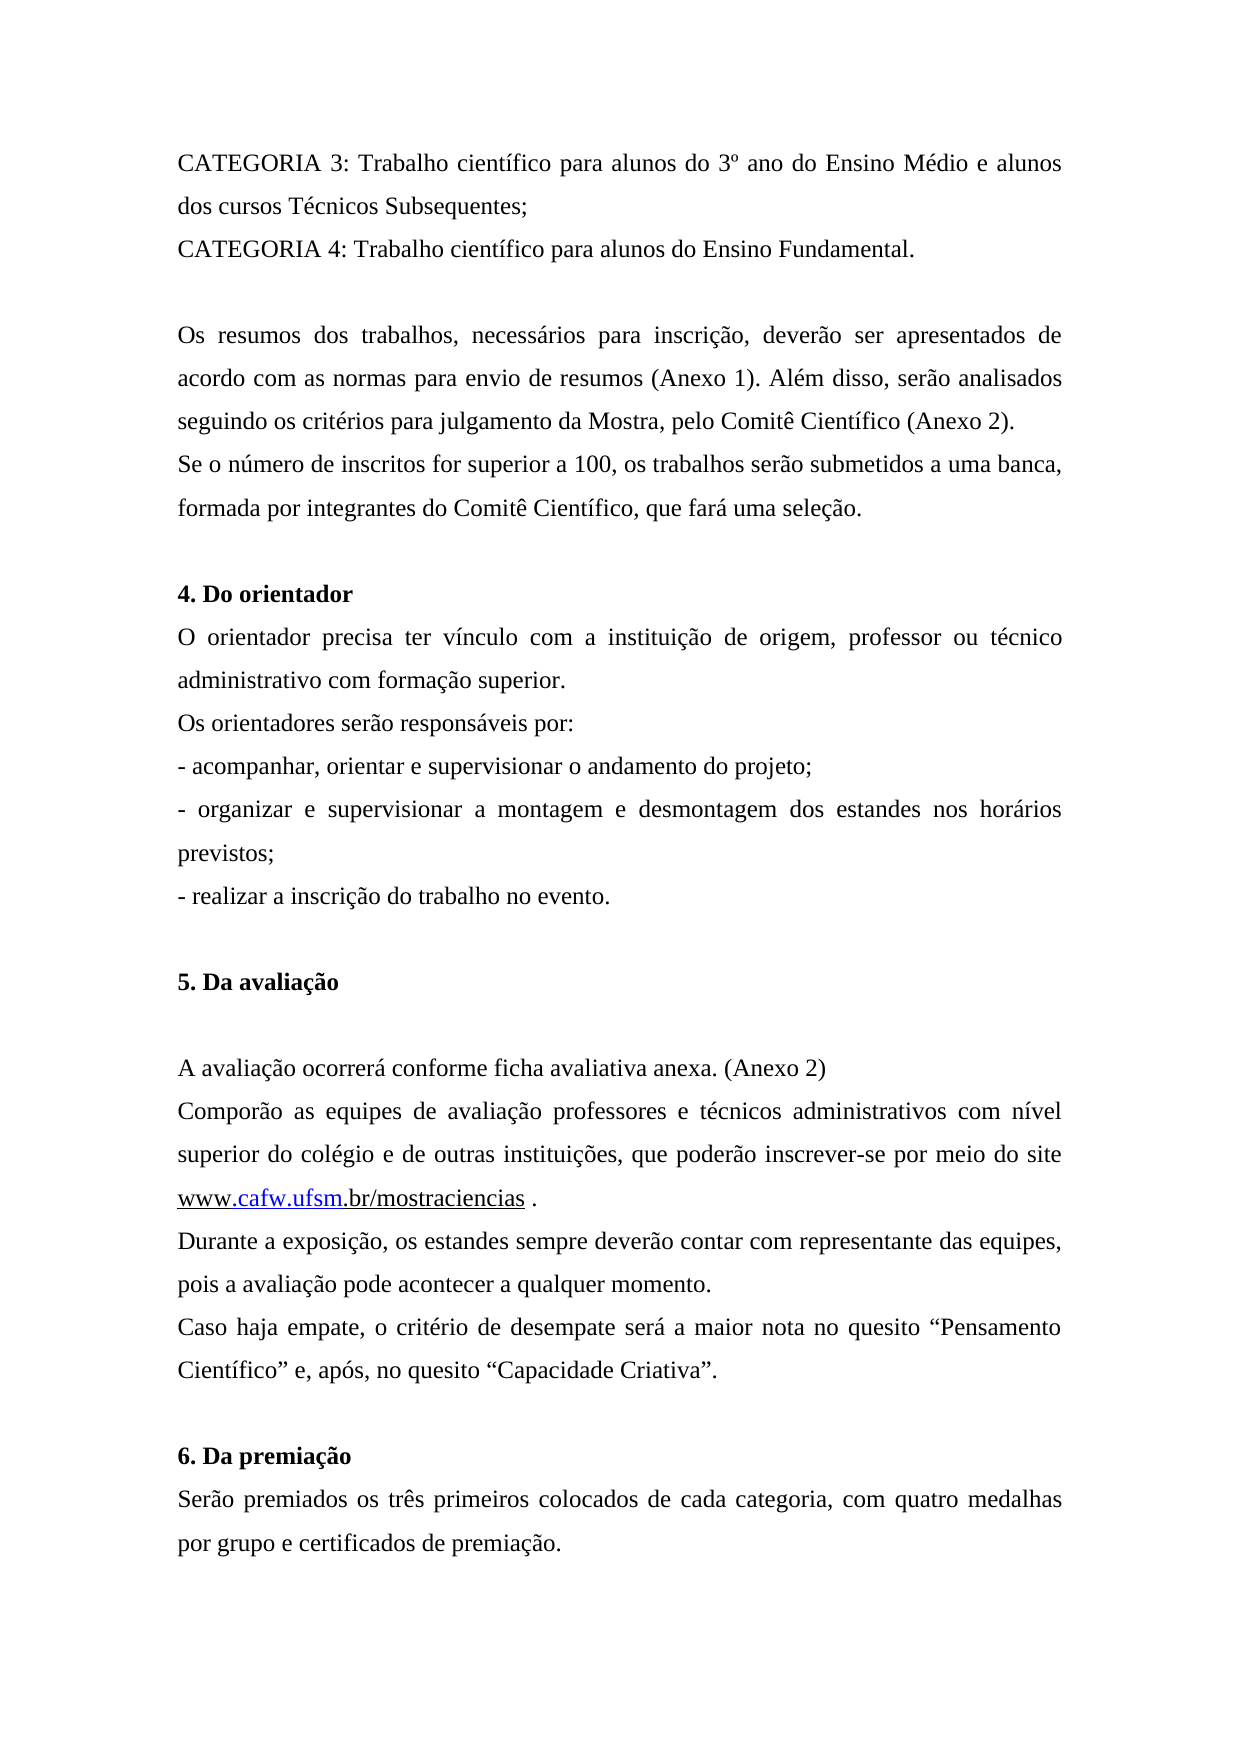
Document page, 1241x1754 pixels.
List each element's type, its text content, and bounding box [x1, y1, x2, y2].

text - realizar a inscrição do trabalho no evento. [177, 881, 1063, 909]
text A avaliação ocorrerá conforme ficha avaliativa anexa. (Anexo 2) [177, 1053, 1063, 1082]
text Serão premiados os três primeiros colocados de cada categoria, com quatro medalhas por grupo e certificados de premiação. [177, 1484, 1063, 1556]
text - acompanhar, orientar e supervisionar o andamento do projeto; [177, 751, 1063, 780]
text Durante a exposição, os estandes sempre deverão contar com representante das equipes, pois a avaliação pode acontecer a qualquer momento. [177, 1226, 1063, 1298]
text Os orientadores serão responsáveis por: [177, 708, 1063, 737]
text 6. Da premiação [177, 1441, 1063, 1470]
text Os resumos dos trabalhos, necessários para inscrição, deverão ser apresentados de acordo com as normas para envio de resumos (Anexo 1). Além disso, serão analisados seguindo os critérios para julgamento da Mostra, pelo Comitê Científico (Anexo 2). [177, 320, 1063, 435]
text CATEGORIA 4: Trabalho científico para alunos do Ensino Fundamental. [177, 234, 1063, 263]
text Comporão as equipes de avaliação professores e técnicos administrativos com nível superior do colégio e de outras instituições, que poderão inscrever-se por meio do site www.cafw.ufsm.br/mostraciencias . [177, 1096, 1063, 1211]
text Caso haja empate, o critério de desempate será a maior nota no quesito “Pensamento Científico” e, após, no quesito “Capacidade Criativa”. [177, 1312, 1063, 1384]
text 4. Do orientador [177, 579, 1063, 608]
text - organizar e supervisionar a montagem e desmontagem dos estandes nos horários previstos; [177, 794, 1063, 866]
text Se o número de inscritos for superior a 100, os trabalhos serão submetidos a uma banca, formada por integrantes do Comitê Científico, que fará uma seleção. [177, 449, 1063, 521]
text CATEGORIA 3: Trabalho científico para alunos do 3º ano do Ensino Médio e alunos dos cursos Técnicos Subsequentes; [177, 148, 1063, 219]
text O orientador precisa ter vínculo com a instituição de origem, professor ou técnico administrativo com formação superior. [177, 622, 1063, 694]
text 5. Da avaliação [177, 967, 1063, 996]
